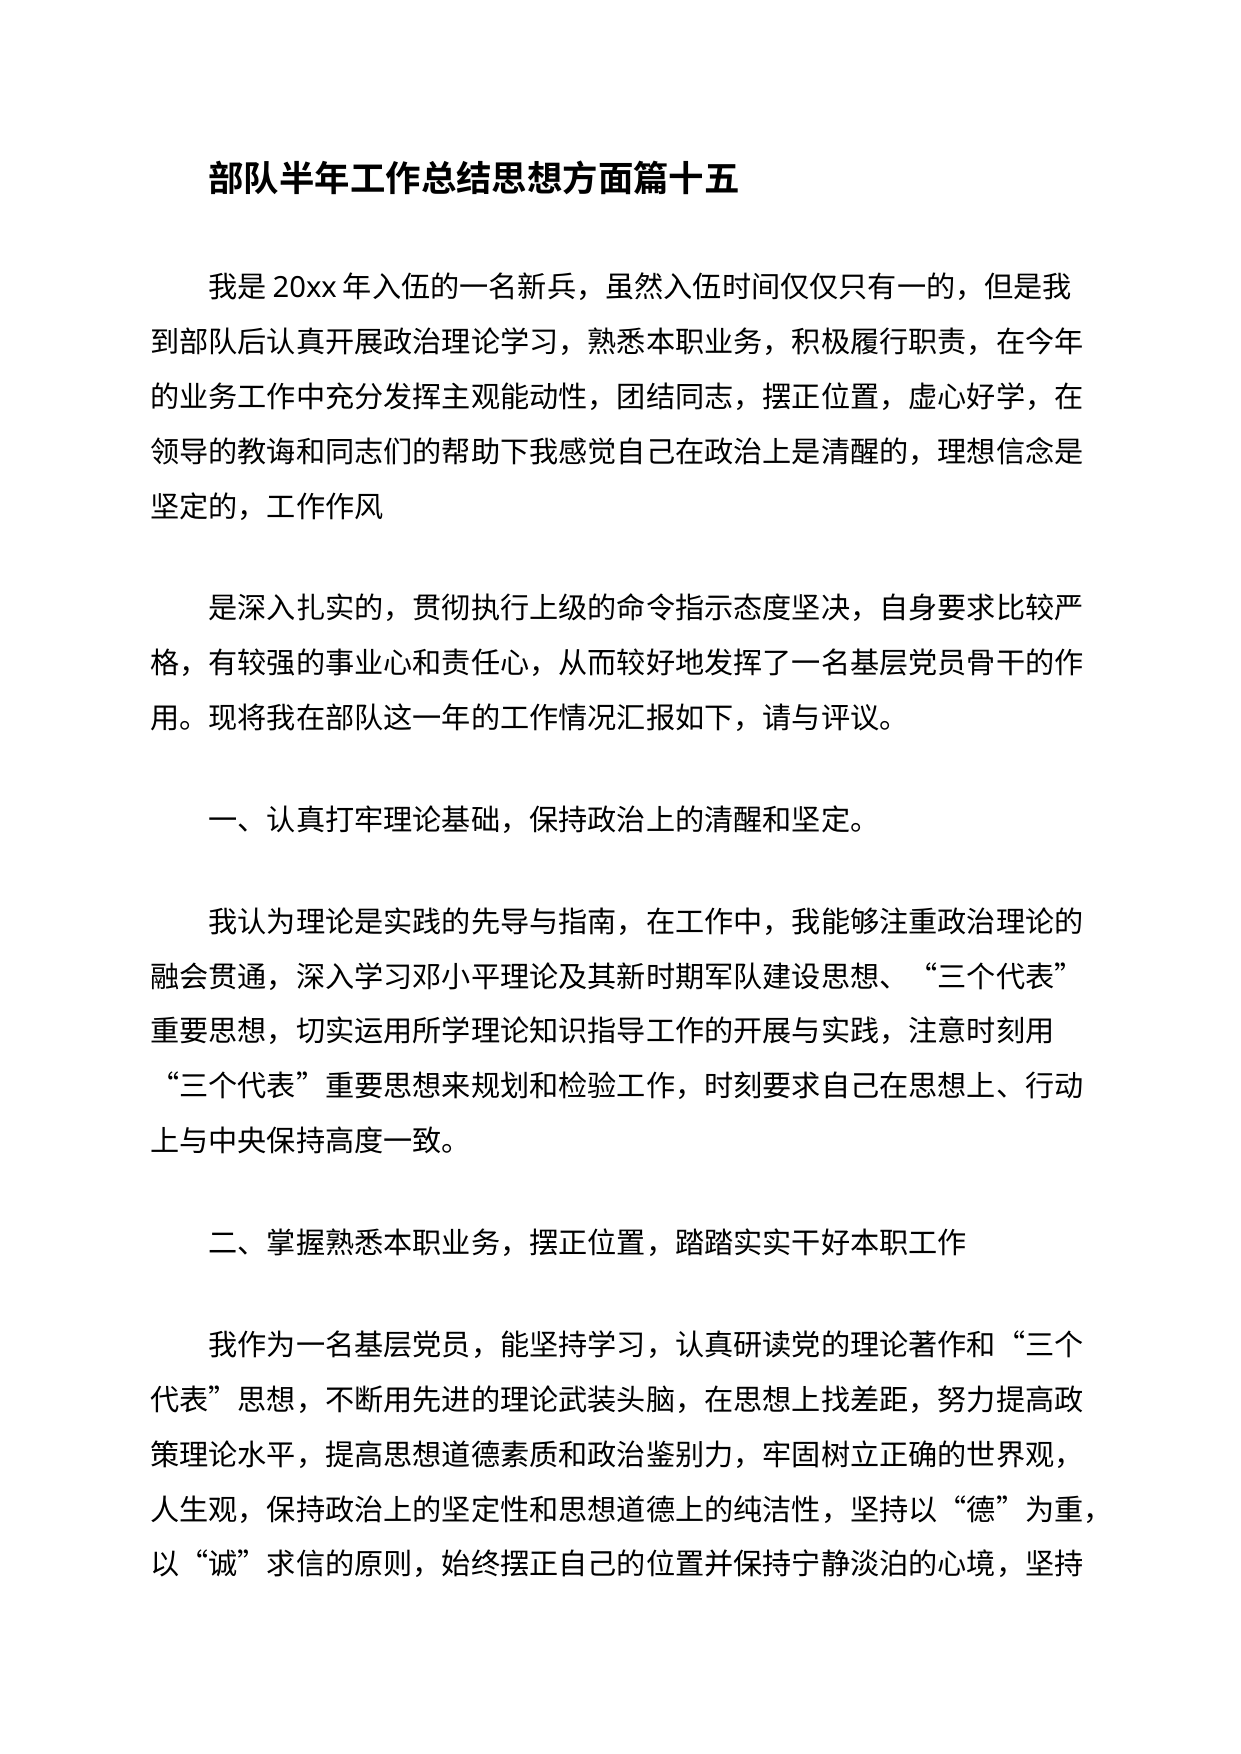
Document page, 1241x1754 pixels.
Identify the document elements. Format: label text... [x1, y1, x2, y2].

text 二、掌握熟悉本职业务，摆正位置，踏踏实实干好本职工作 [150, 1219, 1090, 1262]
text 部队半年工作总结思想方面篇十五 [150, 150, 1090, 201]
text 是深入扎实的，贯彻执行上级的命令指示态度坚决，自身要求比较严格，有较强的事业心和责任心，从而较好地发挥了一名基层党员骨干的作用。现将我在部队这一年的工作情况汇报如下，请与评议。 [150, 585, 1090, 737]
text 我是20xx年入伍的一名新兵，虽然入伍时间仅仅只有一的，但是我到部队后认真开展政治理论学习，熟悉本职业务，积极履行职责，在今年的业务工作中充分发挥主观能动性，团结同志，摆正位置，虚心好学，在领导的教诲和同志们的帮助下我感觉自己在政治上是清醒的，理想信念是坚定的，工作作风 [150, 263, 1090, 525]
text 我认为理论是实践的先导与指南，在工作中，我能够注重政治理论的融会贯通，深入学习邓小平理论及其新时期军队建设思想、“三个代表”重要思想，切实运用所学理论知识指导工作的开展与实践，注意时刻用“三个代表”重要思想来规划和检验工作，时刻要求自己在思想上、行动上与中央保持高度一致。 [150, 898, 1090, 1160]
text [150, 1321, 1090, 1583]
text 一、认真打牢理论基础，保持政治上的清醒和坚定。 [150, 796, 1090, 839]
